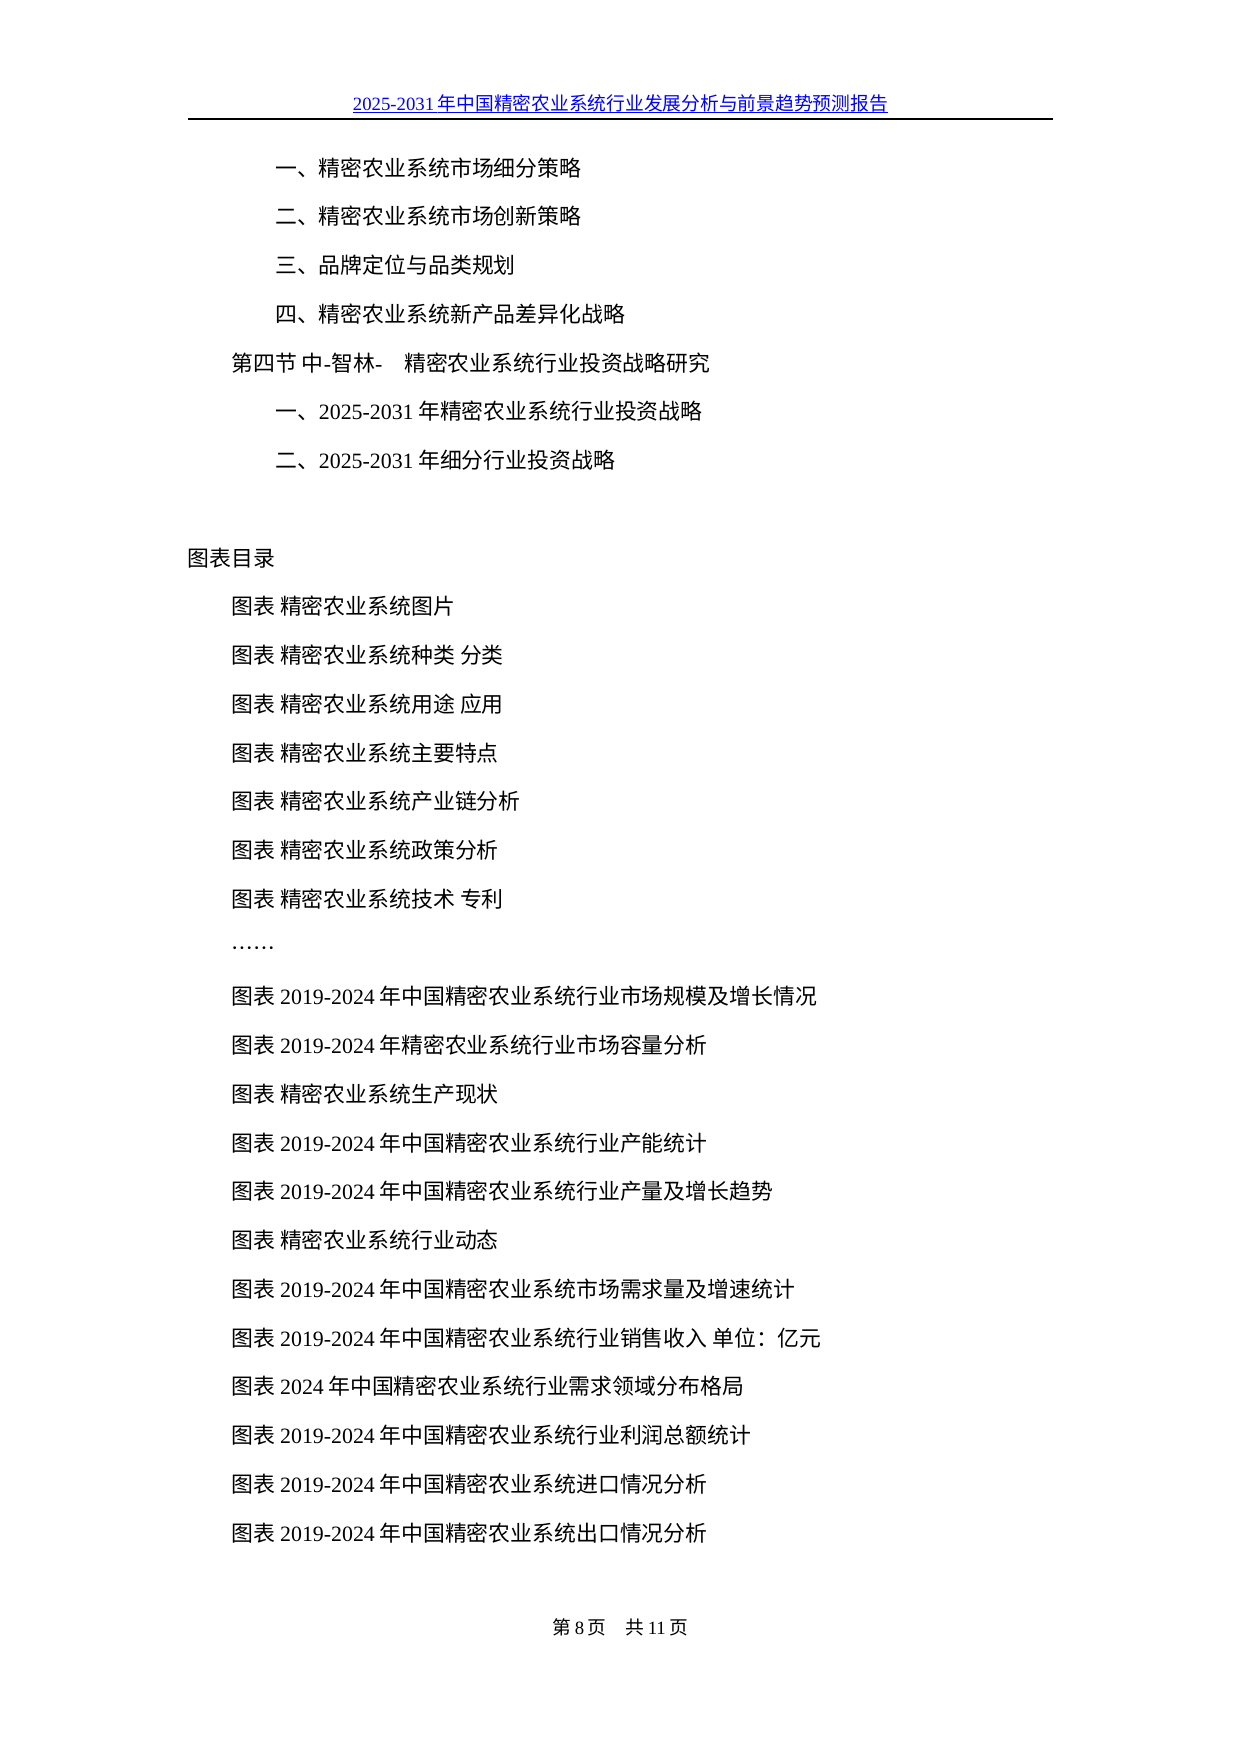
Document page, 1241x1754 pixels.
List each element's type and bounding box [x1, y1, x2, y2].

text [187, 150, 1053, 1548]
